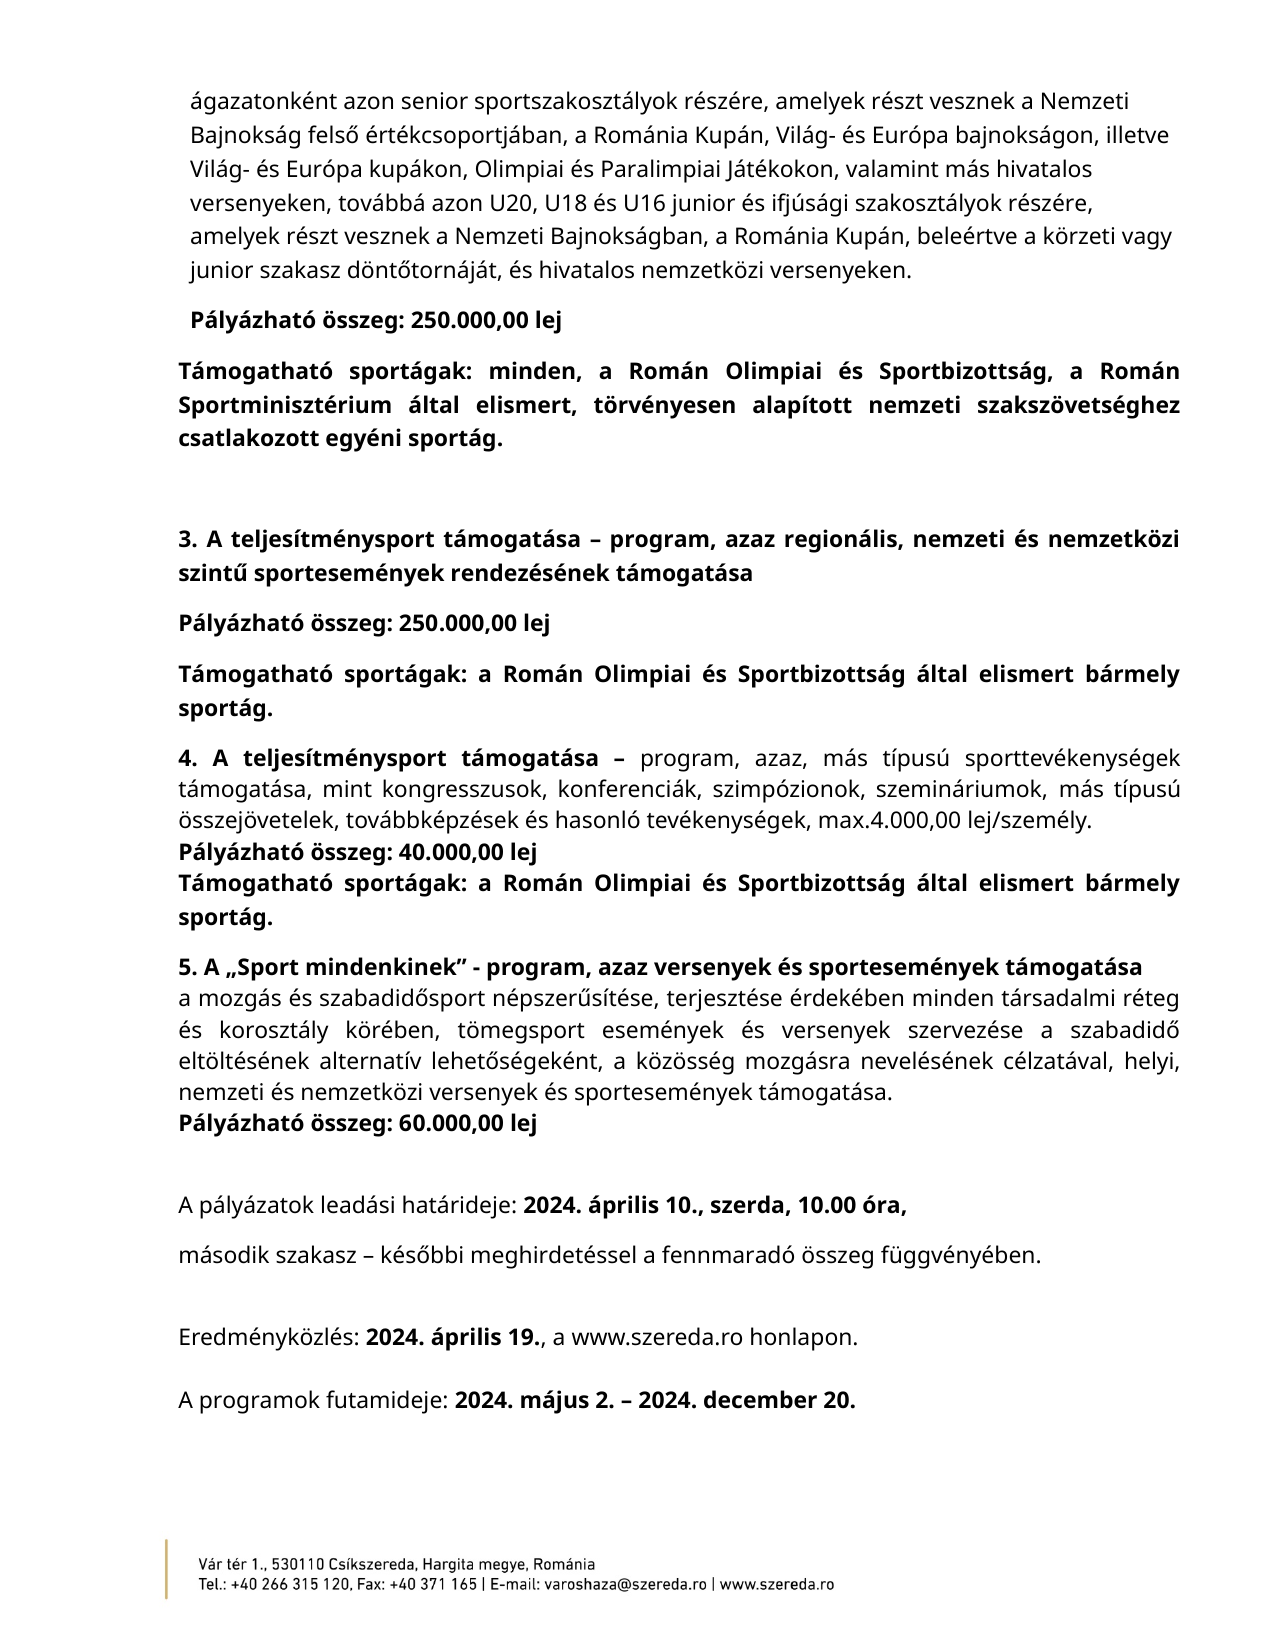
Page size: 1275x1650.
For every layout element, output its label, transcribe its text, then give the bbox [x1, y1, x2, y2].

text Pályázható összeg: 40.000,00 lej [178, 836, 1181, 867]
text 3. A teljesítménysport támogatása – program, azaz regionális, nemzeti és nemzetközi szintű sportesemények rendezésének támogatása [178, 523, 1181, 588]
text A programok futamideje: 2024. május 2. – 2024. december 20. [178, 1384, 1181, 1415]
text második szakasz – későbbi meghirdetéssel a fennmaradó összeg függvényében. [178, 1239, 1181, 1271]
text ágazatonként azon senior sportszakosztályok részére, amelyek részt vesznek a Nemzeti Bajnokság felső értékcsoportjában, a Románia Kupán, Világ- és Európa bajnokságon, illetve Világ- és Európa kupákon, Olimpiai és Paralimpiai Játékokon, valamint más hivatalos versenyeken, továbbá azon U20, U18 és U16 junior és ifjúsági szakosztályok részére, amelyek részt vesznek a Nemzeti Bajnokságban, a Románia Kupán, beleértve a körzeti vagy junior szakasz döntőtornáját, és hivatalos nemzetközi versenyeken. [190, 85, 1181, 285]
text Támogatható sportágak: minden, a Román Olimpiai és Sportbizottság, a Román Sportminisztérium által elismert, törvényesen alapított nemzeti szakszövetséghez csatlakozott egyéni sportág. [178, 355, 1181, 454]
text Pályázható összeg: 250.000,00 lej [190, 304, 1181, 336]
text a mozgás és szabadidősport népszerűsítése, terjesztése érdekében minden társadalmi réteg és korosztály körében, tömegsport események és versenyek szervezése a szabadidő eltöltésének alternatív lehetőségeként, a közösség mozgásra nevelésének célzatával, helyi, nemzeti és nemzetközi versenyek és sportesemények támogatása. [178, 982, 1181, 1107]
text Pályázható összeg: 250.000,00 lej [178, 607, 1181, 639]
text Eredményközlés: 2024. április 19., a www.szereda.ro honlapon. [178, 1321, 1181, 1352]
text A pályázatok leadási határideje: 2024. április 10., szerda, 10.00 óra, [178, 1189, 1181, 1220]
text 4. A teljesítménysport támogatása – program, azaz, más típusú sporttevékenységek támogatása, mint kongresszusok, konferenciák, szimpózionok, szemináriumok, más típusú összejövetelek, továbbképzések és hasonló tevékenységek, max.4.000,00 lej/személy. [178, 742, 1181, 836]
text 5. A „Sport mindenkinek” - program, azaz versenyek és sportesemények támogatása [178, 951, 1181, 982]
picture [30, 1531, 1250, 1650]
text Támogatható sportágak: a Román Olimpiai és Sportbizottság által elismert bármely sportág. [178, 658, 1181, 723]
text Pályázható összeg: 60.000,00 lej [178, 1107, 1181, 1139]
text Támogatható sportágak: a Román Olimpiai és Sportbizottság által elismert bármely sportág. [178, 867, 1181, 932]
